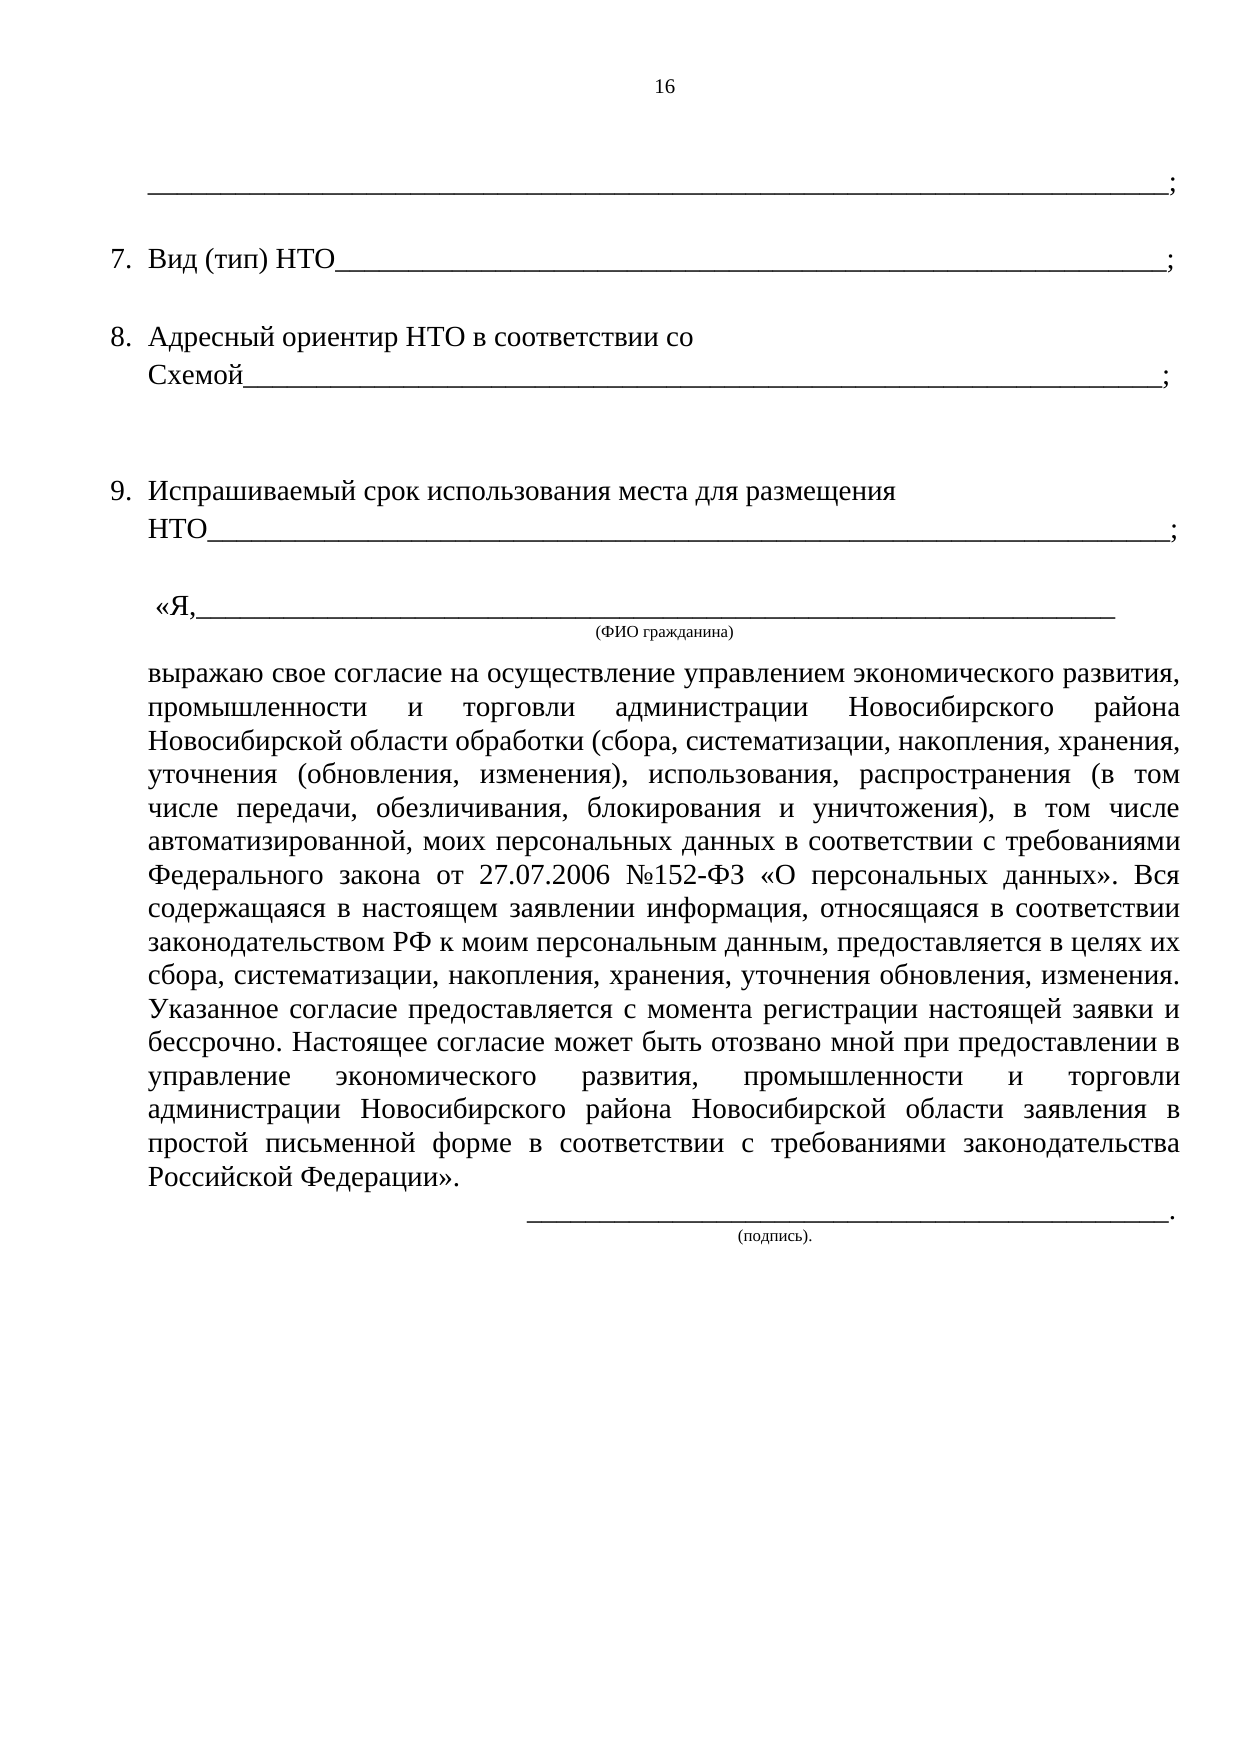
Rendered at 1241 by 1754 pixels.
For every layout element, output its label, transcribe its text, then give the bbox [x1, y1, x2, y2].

list ______________________________________________________________________; [148, 164, 1181, 198]
list Вид (тип) НТО_________________________________________________________; [110, 242, 1181, 275]
text «Я,_______________________________________________________________ [148, 588, 1181, 622]
text выражаю свое согласие на осуществление управлением экономического развития, промышленности и торговли администрации Новосибирского района Новосибирской области обработки (сбора, систематизации, накопления, хранения, уточнения (обновления, изменения), использования, распространения (в том числе передачи, обезличивания, блокирования и уничтожения), в том числе автоматизированной, моих персональных данных в соответствии с требованиями Федерального закона от 27.07.2006 №152-ФЗ «О персональных данных». Вся содержащаяся в настоящем заявлении информация, относящаяся в соответствии законодательством РФ к моим персональным данным, предоставляется в целях их сбора, систематизации, накопления, хранения, уточнения обновления, изменения. Указанное согласие предоставляется с момента регистрации настоящей заявки и бессрочно. Настоящее согласие может быть отозвано мной при предоставлении в управление экономического развития, промышленности и торговли администрации Новосибирского района Новосибирской области заявления в простой письменной форме в соответствии с требованиями законодательства Российской Федерации». [148, 656, 1181, 1192]
list Испрашиваемый срок использования места для размещения НТО__________________________________________________________________; [110, 473, 1181, 545]
text (ФИО гражданина) [148, 622, 1181, 656]
list Адресный ориентир НТО в соответствии со Схемой_______________________________________________________________; [110, 319, 1181, 391]
text (подпись). [148, 1226, 1181, 1259]
text ____________________________________________. [148, 1192, 1181, 1226]
